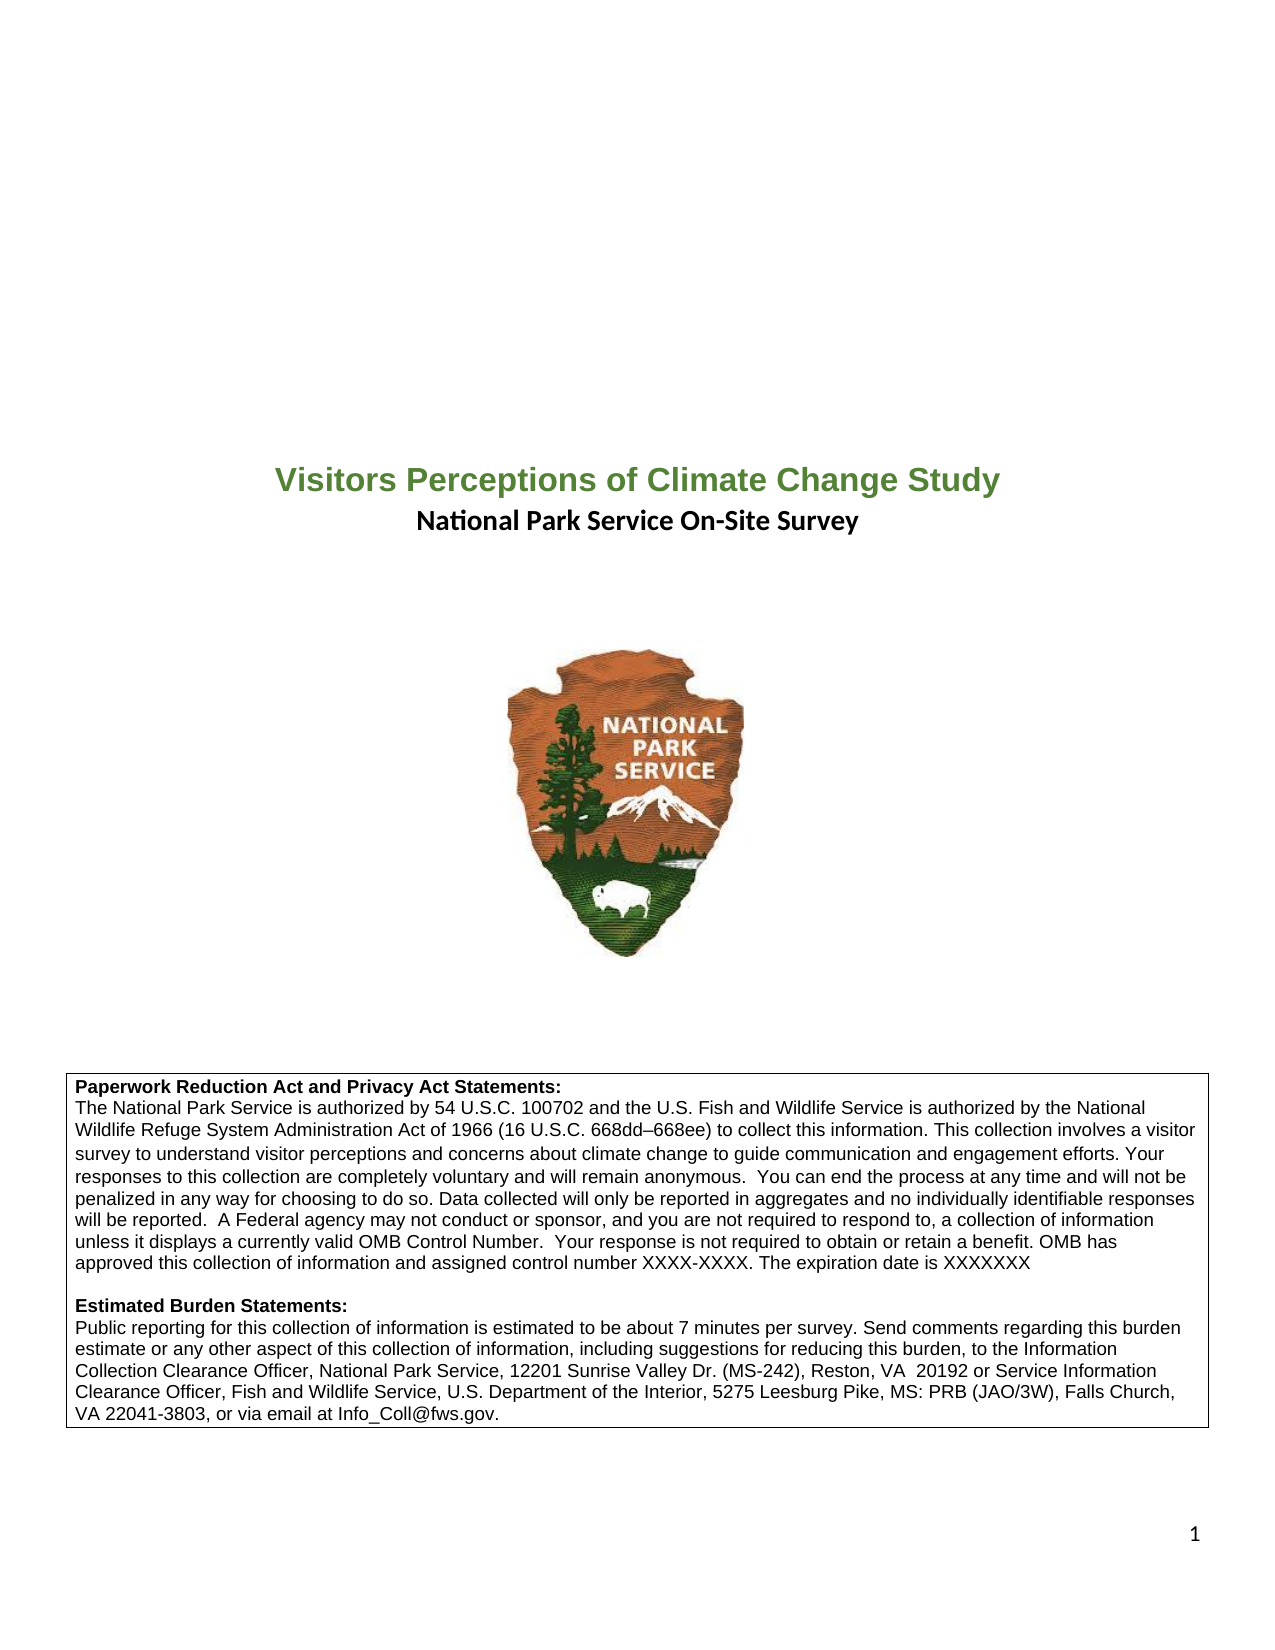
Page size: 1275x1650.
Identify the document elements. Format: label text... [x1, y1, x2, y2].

subtitle Visitors Perceptions of Climate Change Study [75, 460, 1200, 499]
text Public reporting for this collection of information is estimated to be about 7 minutes per survey. Send comments regarding this burden estimate or any other aspect of this collection of information, including suggestions for reducing this burden, to the Information Collection Clearance Officer, National Park Service, 12201 Sunrise Valley Dr. (MS-242), Reston, VA 20192 or Service Information Clearance Officer, Fish and Wildlife Service, U.S. Department of the Interior, 5275 Leesburg Pike, MS: PRB (JAO/3W), Falls Church, VA 22041-3803, or via email at Info_Coll@fws.gov. [67, 1313, 1208, 1427]
text National Park Service On-Site Survey [75, 502, 1200, 537]
text Estimated Burden Statements: [75, 1295, 1200, 1313]
picture [507, 649, 745, 957]
text The National Park Service is authorized by 54 U.S.C. 100702 and the U.S. Fish and Wildlife Service is authorized by the National Wildlife Refuge System Administration Act of 1966 (16 U.S.C. 668dd–668ee) to collect this information. This collection involves a visitor survey to understand visitor perceptions and concerns about climate change to guide communication and engagement efforts. Your responses to this collection are completely voluntary and will remain anonymous. You can end the process at any time and will not be penalized in any way for choosing to do so. Data collected will only be reported in aggregates and no individually identifiable responses will be reported. A Federal agency may not conduct or sponsor, and you are not required to respond to, a collection of information unless it displays a currently valid OMB Control Number. Your response is not required to obtain or retain a benefit. OMB has approved this collection of information and assigned control number XXXX-XXXX. The expiration date is XXXXXXX [75, 1097, 1200, 1273]
text Paperwork Reduction Act and Privacy Act Statements: [67, 1074, 1208, 1097]
